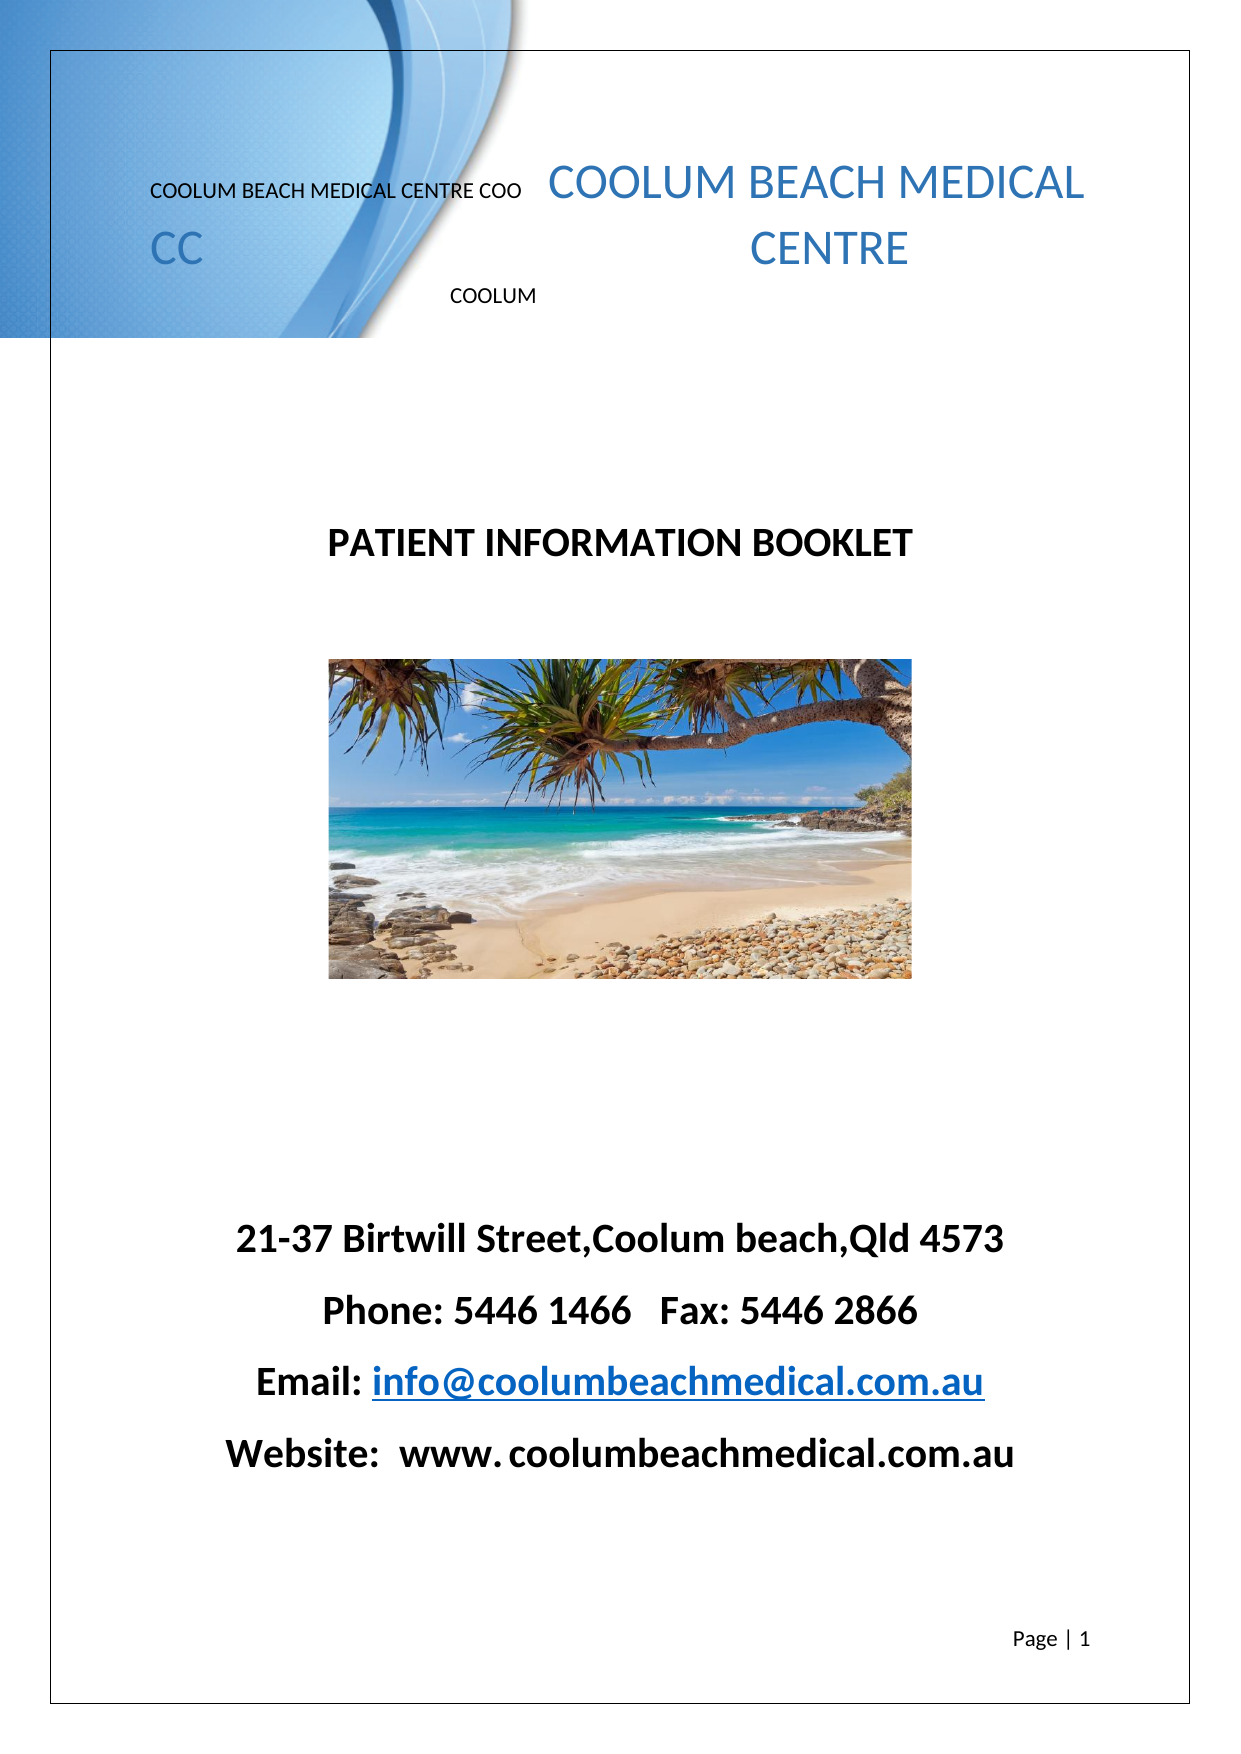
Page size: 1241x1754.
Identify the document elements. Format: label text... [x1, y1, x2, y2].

picture [51, 51, 549, 338]
text Phone: 5446 1466 Fax: 5446 2866 [150, 1284, 1090, 1334]
text 21-37 Birtwill Street,Coolum beach,Qld 4573 [150, 1212, 1090, 1263]
text Website: www. coolumbeachmedical.com.au [150, 1427, 1090, 1478]
text Email: info@coolumbeachmedical.com.au [150, 1355, 1090, 1406]
picture [328, 659, 912, 979]
text COOLUM [375, 282, 1090, 310]
text PATIENT INFORMATION BOOKLET [150, 516, 1090, 567]
picture [0, 0, 549, 338]
text COOLUM BEACH MEDICAL CENTRE COO COOLUM BEACH MEDICAL CC CENTRE [150, 150, 1090, 277]
